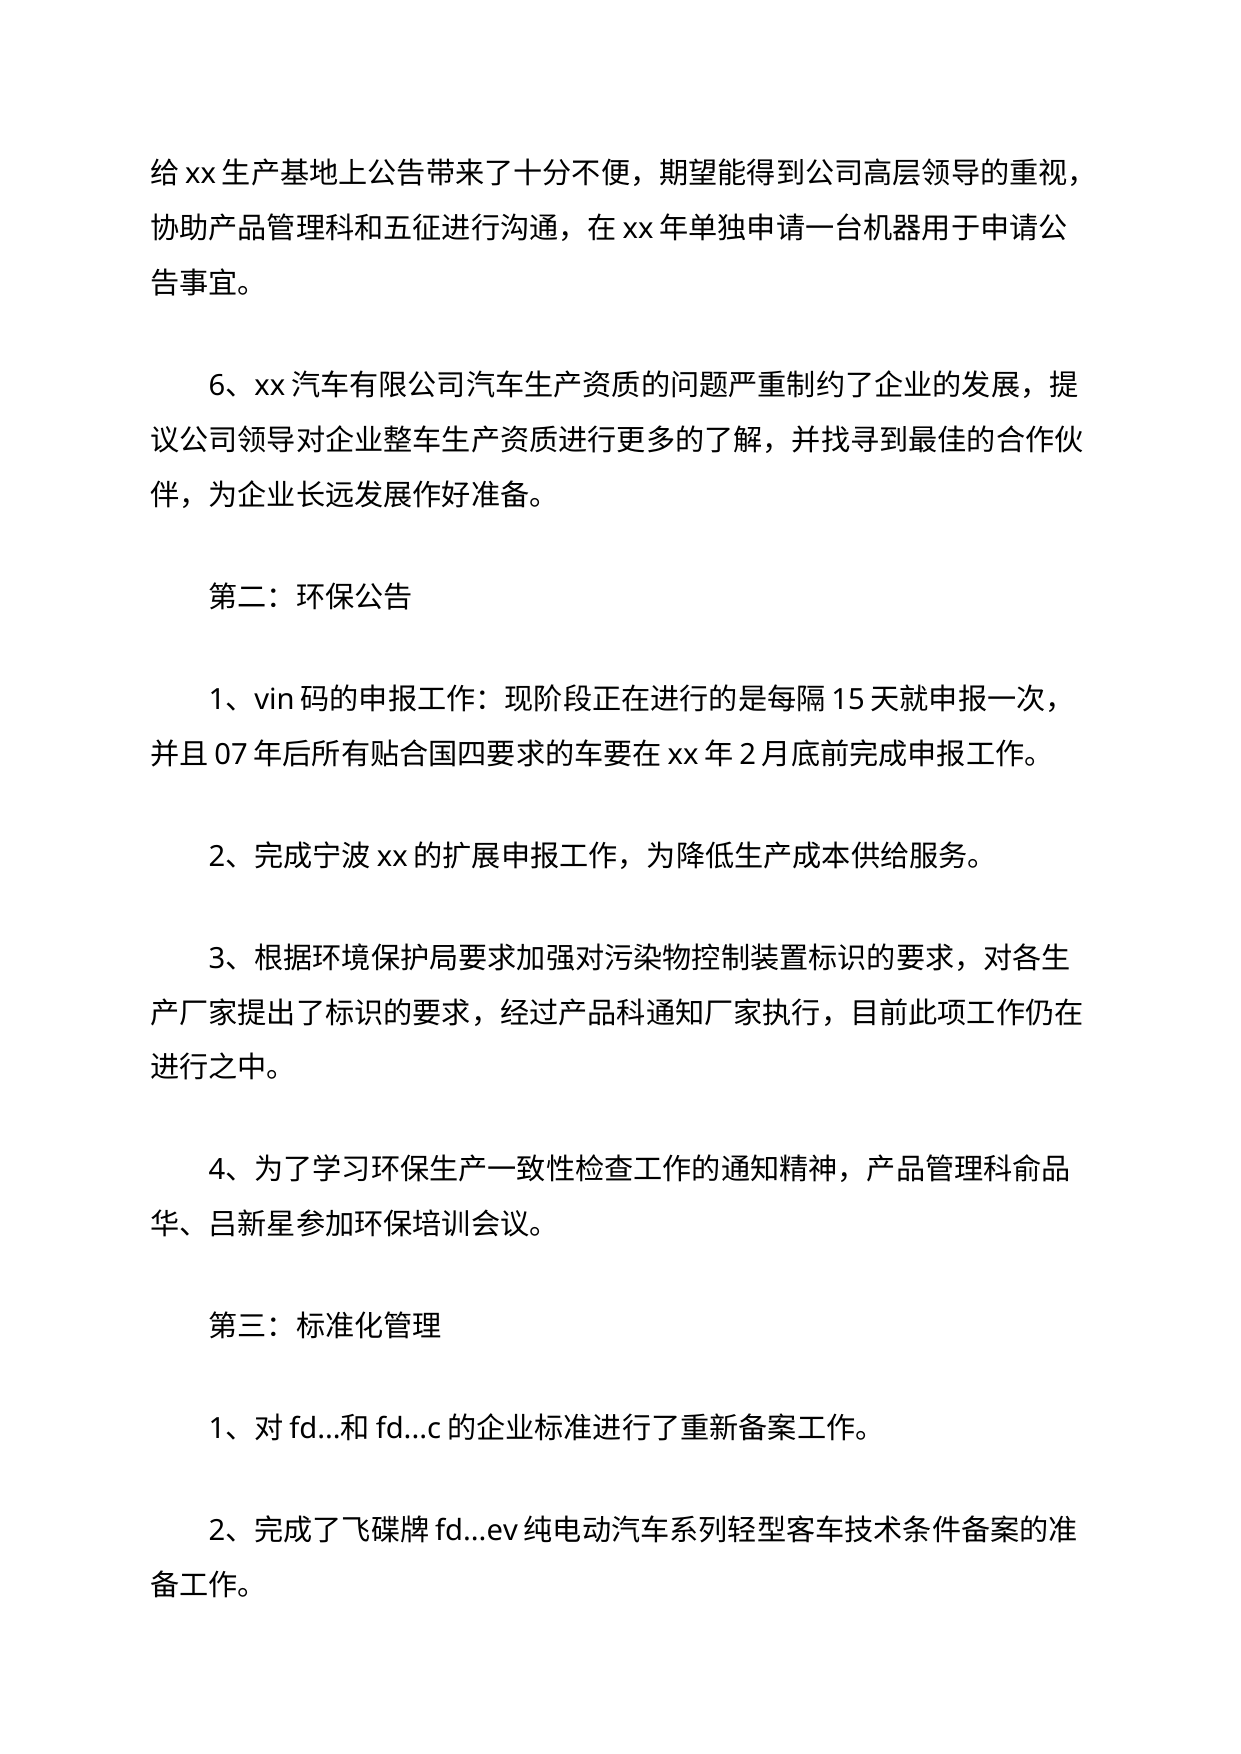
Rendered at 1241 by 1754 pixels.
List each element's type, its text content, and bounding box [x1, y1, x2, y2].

text 1、vin码的申报工作：现阶段正在进行的是每隔15天就申报一次，并且07年后所有贴合国四要求的车要在xx年2月底前完成申报工作。 [150, 675, 1090, 773]
text 3、根据环境保护局要求加强对污染物控制装置标识的要求，对各生产厂家提出了标识的要求，经过产品科通知厂家执行，目前此项工作仍在进行之中。 [150, 934, 1090, 1086]
text 2、完成了飞碟牌fd...ev纯电动汽车系列轻型客车技术条件备案的准备工作。 [150, 1506, 1090, 1604]
text 第二：环保公告 [150, 573, 1090, 616]
text 2、完成宁波xx的扩展申报工作，为降低生产成本供给服务。 [150, 832, 1090, 874]
text 4、为了学习环保生产一致性检查工作的通知精神，产品管理科俞品华、吕新星参加环保培训会议。 [150, 1146, 1090, 1243]
text 1、对fd...和fd...c的企业标准进行了重新备案工作。 [150, 1404, 1090, 1447]
text 6、xx汽车有限公司汽车生产资质的问题严重制约了企业的发展，提议公司领导对企业整车生产资质进行更多的了解，并找寻到最佳的合作伙伴，为企业长远发展作好准备。 [150, 362, 1090, 514]
text 第三：标准化管理 [150, 1303, 1090, 1345]
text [150, 150, 1090, 302]
